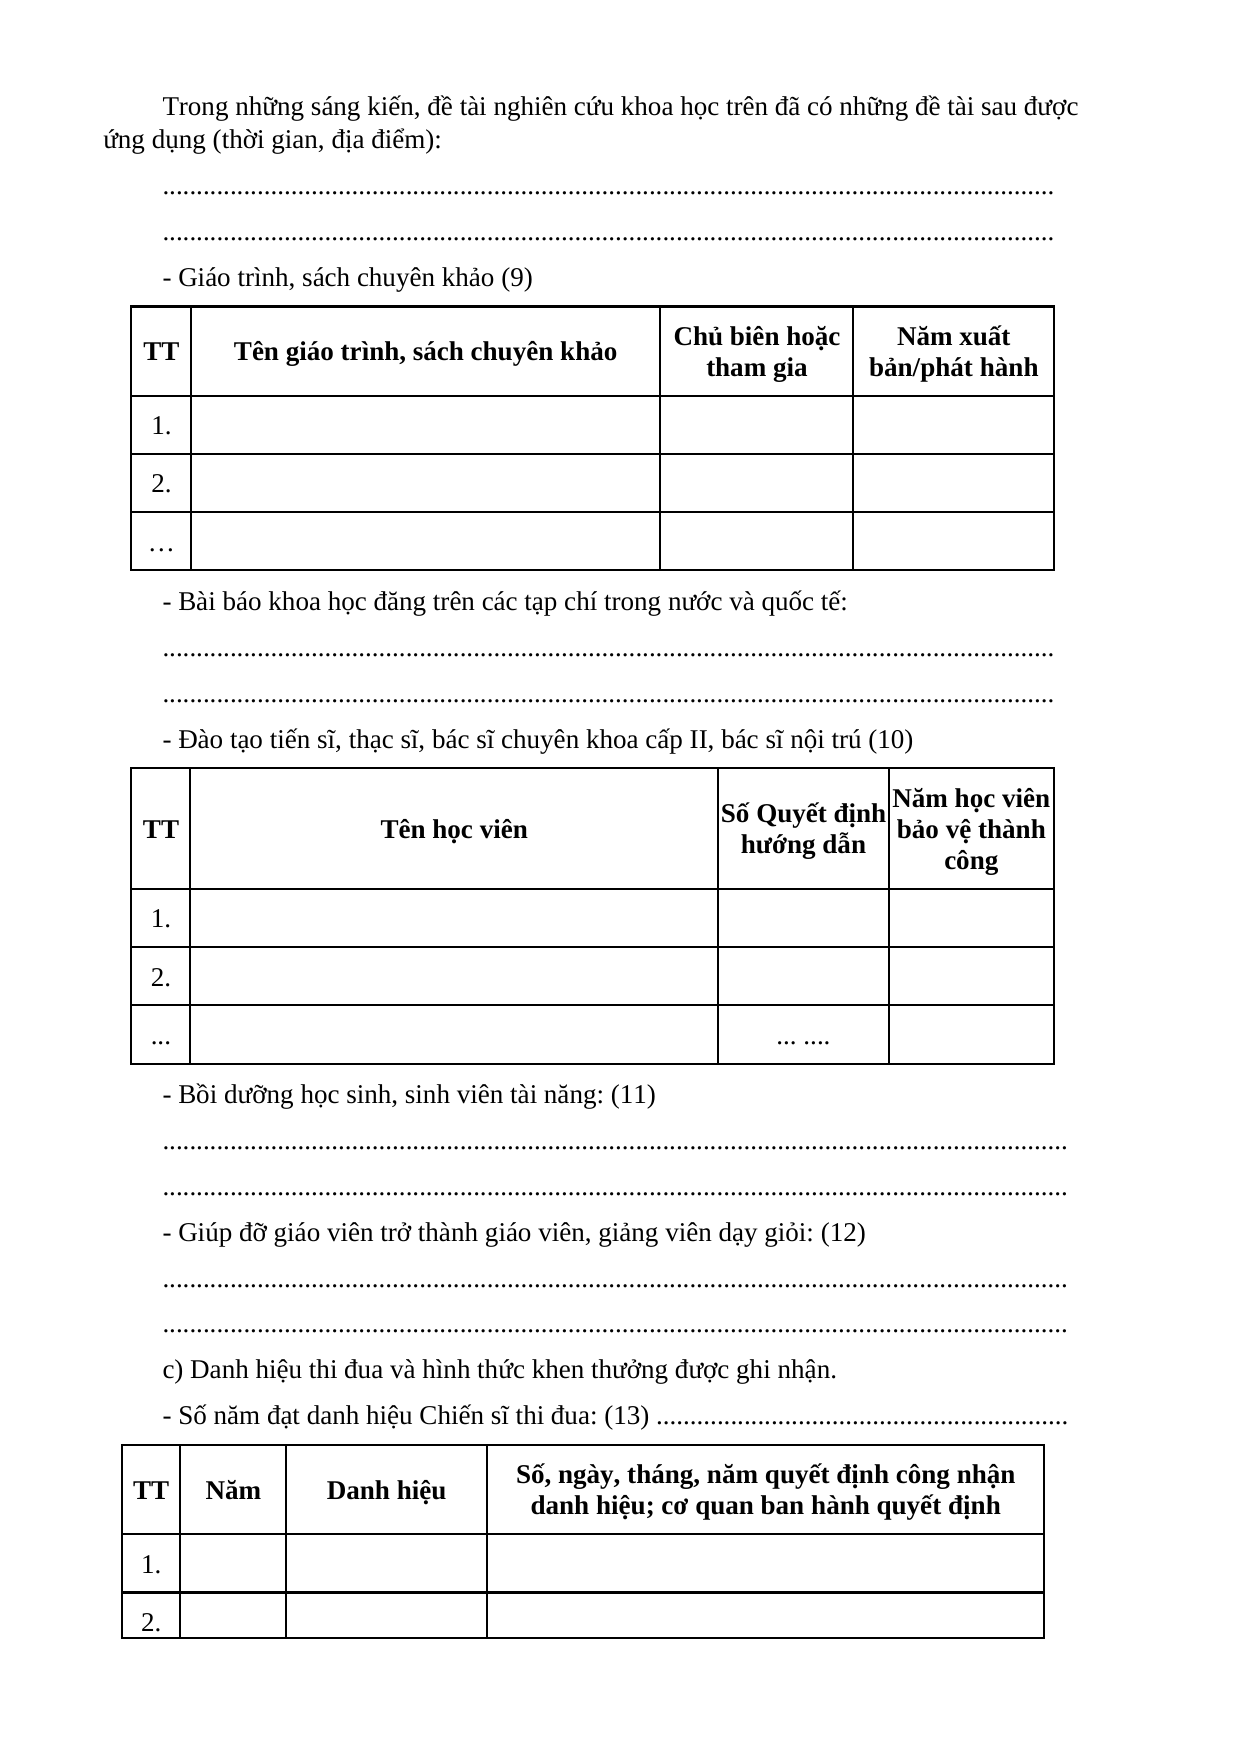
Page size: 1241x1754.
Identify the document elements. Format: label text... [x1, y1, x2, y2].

table_header Năm học viên bảo vệ thành công [890, 769, 1053, 888]
table_cell [890, 890, 1053, 946]
text - Bồi dưỡng học sinh, sinh viên tài năng: (11) [103, 1077, 1122, 1110]
table_cell [890, 1006, 1053, 1062]
table_cell [488, 1535, 1043, 1591]
table_cell 2. [123, 1594, 179, 1637]
table_cell [192, 455, 659, 511]
text - Giáo trình, sách chuyên khảo (9) [103, 259, 1122, 293]
table_cell ... .... [719, 1006, 888, 1062]
table_cell [191, 890, 717, 946]
table_cell [191, 948, 717, 1004]
text - Bài báo khoa học đăng trên các tạp chí trong nước và quốc tế: [103, 584, 1122, 617]
table_cell [661, 397, 852, 453]
table_cell [191, 1006, 717, 1062]
table_header Tên giáo trình, sách chuyên khảo [192, 308, 659, 395]
table_cell [181, 1535, 285, 1591]
text .................................................................................................................................... [103, 214, 1122, 247]
table_header Số Quyết định hướng dẫn [719, 769, 888, 888]
text ...................................................................................................................................... [103, 1169, 1122, 1202]
table_header TT [132, 308, 190, 395]
text Trong những sáng kiến, đề tài nghiên cứu khoa học trên đã có những đề tài sau được ứng dụng (thời gian, địa điểm): [103, 89, 1122, 155]
table_header Danh hiệu [287, 1446, 486, 1533]
table_cell ... [132, 1006, 189, 1062]
table_cell [719, 890, 888, 946]
table_cell [854, 455, 1053, 511]
text - Số năm đạt danh hiệu Chiến sĩ thi đua: (13) ............................................................. [103, 1398, 1122, 1431]
table_cell [890, 948, 1053, 1004]
table_cell [719, 948, 888, 1004]
table_header Tên học viên [191, 769, 717, 888]
text ...................................................................................................................................... [103, 1306, 1122, 1339]
table_cell [661, 513, 852, 569]
text ...................................................................................................................................... [103, 1123, 1122, 1156]
table_cell [854, 397, 1053, 453]
table_cell [854, 513, 1053, 569]
text .................................................................................................................................... [103, 168, 1122, 201]
table_cell [287, 1594, 486, 1637]
table_cell 1. [132, 397, 190, 453]
table_cell [488, 1594, 1043, 1637]
table_cell 2. [132, 948, 189, 1004]
text - Đào tạo tiến sĩ, thạc sĩ, bác sĩ chuyên khoa cấp II, bác sĩ nội trú (10) [103, 721, 1122, 755]
table_cell [181, 1594, 285, 1637]
text c) Danh hiệu thi đua và hình thức khen thưởng được ghi nhận. [103, 1352, 1122, 1385]
table_header Số, ngày, tháng, năm quyết định công nhận danh hiệu; cơ quan ban hành quyết định [488, 1446, 1043, 1533]
table_cell [287, 1535, 486, 1591]
table_cell 1. [132, 890, 189, 946]
table_header Năm [181, 1446, 285, 1533]
text ...................................................................................................................................... [103, 1260, 1122, 1294]
table_header Chủ biên hoặc tham gia [661, 308, 852, 395]
text - Giúp đỡ giáo viên trở thành giáo viên, giảng viên dạy giỏi: (12) [103, 1214, 1122, 1248]
table_header TT [132, 769, 189, 888]
table_cell 1. [123, 1535, 179, 1591]
table_cell [661, 455, 852, 511]
table_cell 2. [132, 455, 190, 511]
text .................................................................................................................................... [103, 676, 1122, 709]
text .................................................................................................................................... [103, 630, 1122, 663]
table_cell [192, 513, 659, 569]
table_header TT [123, 1446, 179, 1533]
table_cell … [132, 513, 190, 569]
table_cell [192, 397, 659, 453]
table_header Năm xuất bản/phát hành [854, 308, 1053, 395]
